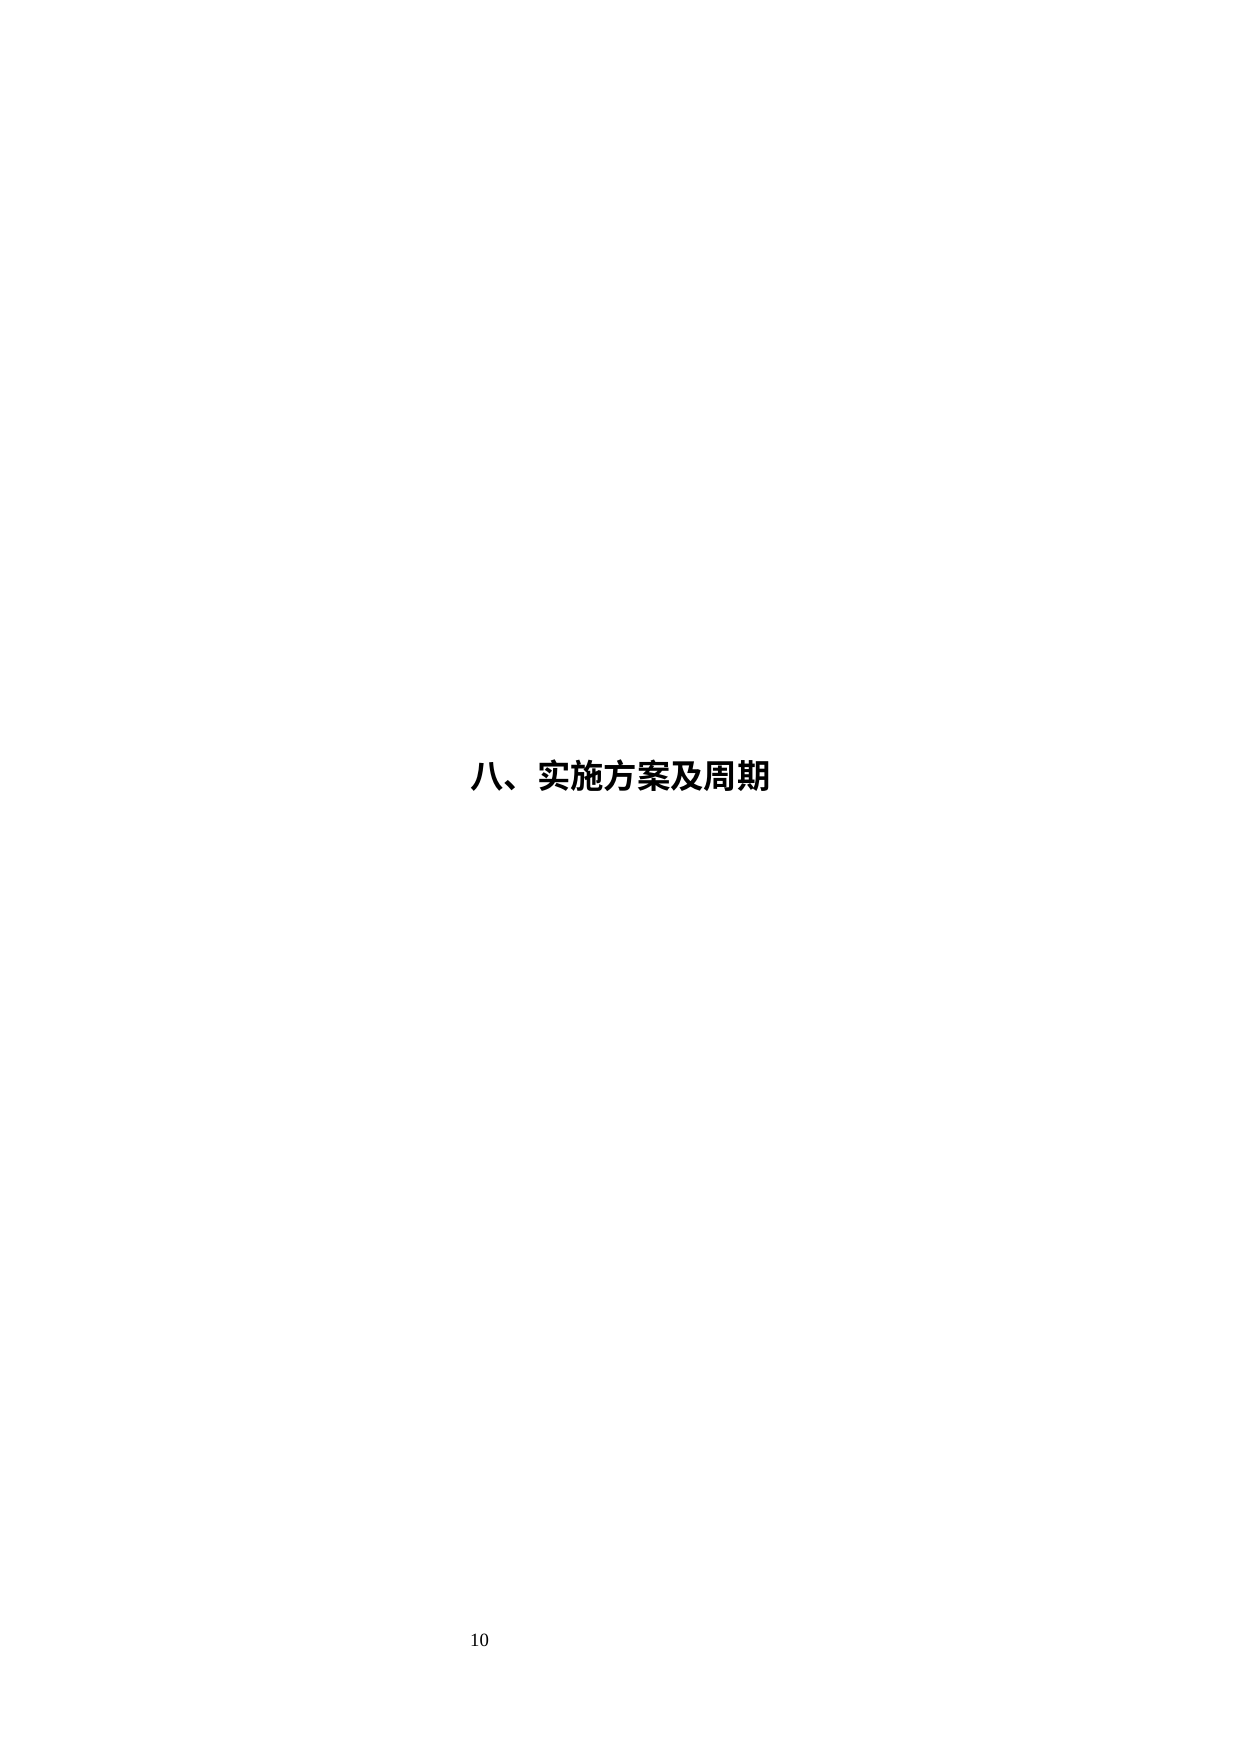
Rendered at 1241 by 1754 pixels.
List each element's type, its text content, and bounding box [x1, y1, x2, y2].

subtitle 八、实施方案及周期 [188, 740, 1052, 807]
